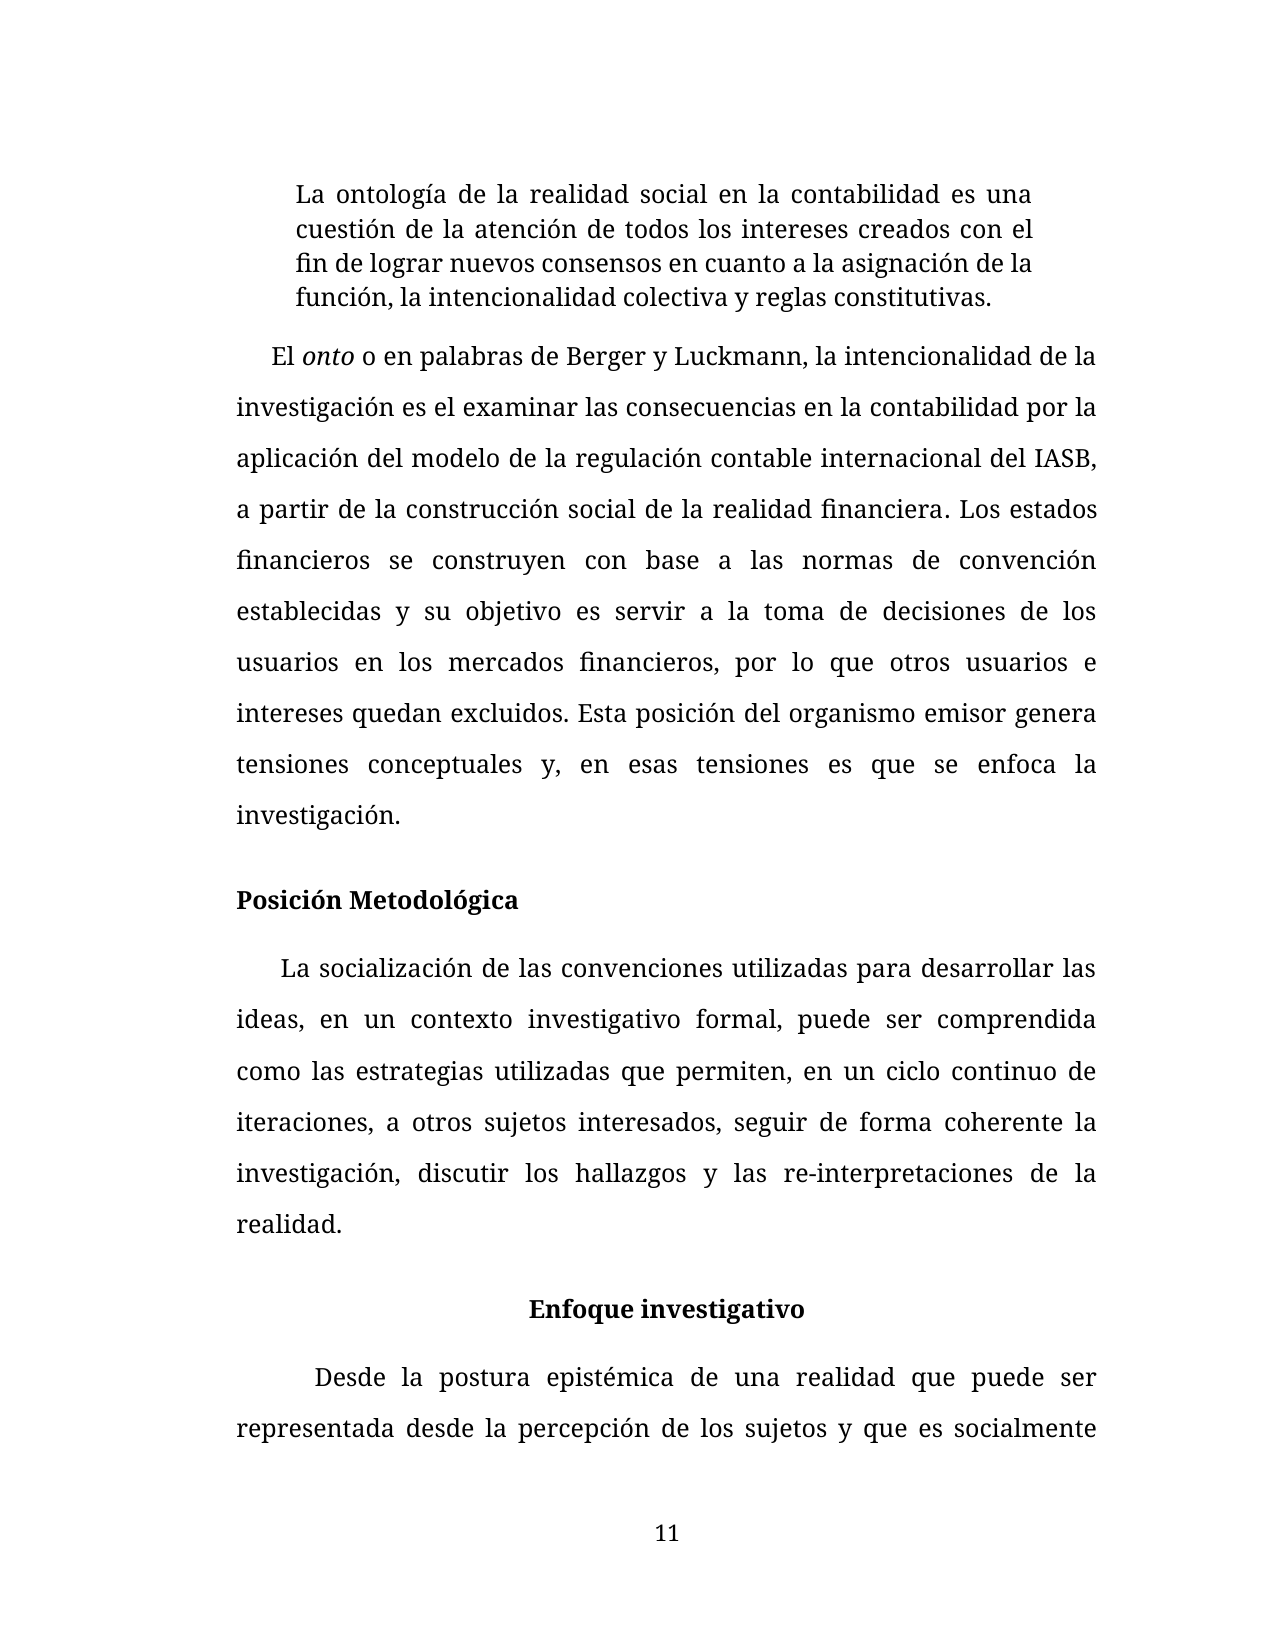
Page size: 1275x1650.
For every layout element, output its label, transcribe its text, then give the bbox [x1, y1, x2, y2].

text Posición Metodológica [236, 883, 1098, 917]
text Enfoque investigativo [236, 1291, 1098, 1325]
text El onto o en palabras de Berger y Luckmann, la intencionalidad de la investigación es el examinar las consecuencias en la contabilidad por la aplicación del modelo de la regulación contable internacional del IASB, a partir de la construcción social de la realidad financiera. Los estados financieros se construyen con base a las normas de convención establecidas y su objetivo es servir a la toma de decisiones de los usuarios en los mercados financieros, por lo que otros usuarios e intereses quedan excluidos. Esta posición del organismo emisor genera tensiones conceptuales y, en esas tensiones es que se enfoca la investigación. [236, 338, 1098, 832]
text La socialización de las convenciones utilizadas para desarrollar las ideas, en un contexto investigativo formal, puede ser comprendida como las estrategias utilizadas que permiten, en un ciclo continuo de iteraciones, a otros sujetos interesados, seguir de forma coherente la investigación, discutir los hallazgos y las re-interpretaciones de la realidad. [236, 951, 1098, 1240]
text La ontología de la realidad social en la contabilidad es una cuestión de la atención de todos los intereses creados con el fin de lograr nuevos consensos en cuanto a la asignación de la función, la intencionalidad colectiva y reglas constitutivas. [295, 177, 1034, 313]
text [236, 1359, 1098, 1444]
